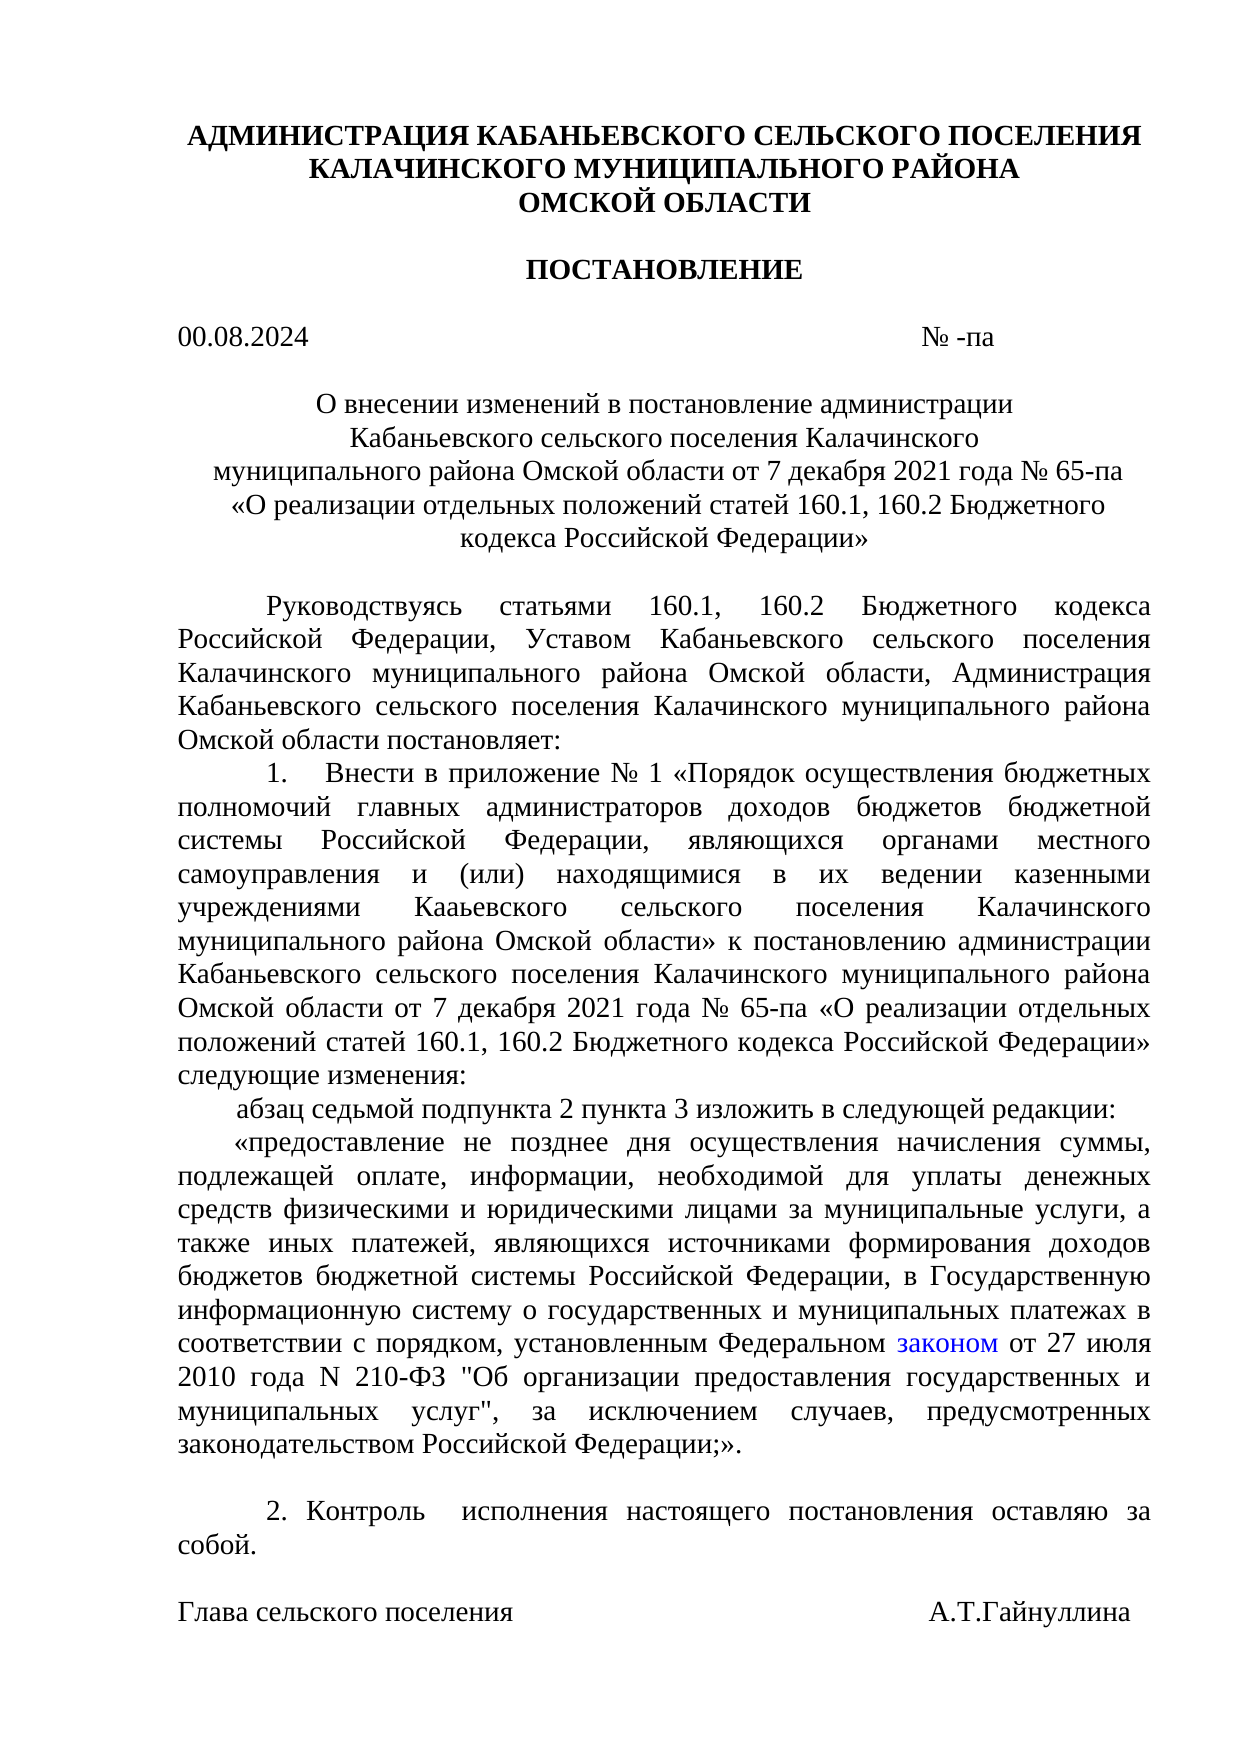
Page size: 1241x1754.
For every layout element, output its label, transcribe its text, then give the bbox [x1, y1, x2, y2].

text 00.08.2024 № -па [177, 319, 1152, 353]
text АДМИНИСТРАЦИЯ КАБАНЬЕВСКОГО СЕЛЬСКОГО ПОСЕЛЕНИЯ [177, 118, 1152, 152]
text «О реализации отдельных положений статей 160.1, 160.2 Бюджетного кодекса Российской Федерации» [177, 487, 1152, 554]
text Глава сельского поселения А.Т.Гайнуллина [177, 1594, 1152, 1627]
text КАЛАЧИНСКОГО МУНИЦИПАЛЬНОГО РАЙОНА [177, 152, 1152, 185]
text Кабаньевского сельского поселения Калачинского [177, 420, 1152, 453]
text О внесении изменений в постановление администрации [177, 386, 1152, 420]
text абзац седьмой подпункта 2 пункта 3 изложить в следующей редакции: [177, 1091, 1152, 1124]
text муниципального района Омской области от 7 декабря 2021 года № 65-па [177, 453, 1152, 487]
text 1. Внести в приложение № 1 «Порядок осуществления бюджетных полномочий главных администраторов доходов бюджетов бюджетной системы Российской Федерации, являющихся органами местного самоуправления и (или) находящимися в их ведении казенными учреждениями Кааьевского сельского поселения Калачинского муниципального района Омской области» к постановлению администрации Кабаньевского сельского поселения Калачинского муниципального района Омской области от 7 декабря 2021 года № 65-па «О реализации отдельных положений статей 160.1, 160.2 Бюджетного кодекса Российской Федерации» следующие изменения: [177, 755, 1152, 1091]
text ОМСКОЙ ОБЛАСТИ [177, 185, 1152, 219]
text Руководствуясь статьями 160.1, 160.2 Бюджетного кодекса Российской Федерации, Уставом Кабаньевского сельского поселения Калачинского муниципального района Омской области, Администрация Кабаньевского сельского поселения Калачинского муниципального района Омской области постановляет: [177, 588, 1152, 755]
text «предоставление не позднее дня осуществления начисления суммы, подлежащей оплате, информации, необходимой для уплаты денежных средств физическими и юридическими лицами за муниципальные услуги, а также иных платежей, являющихся источниками формирования доходов бюджетов бюджетной системы Российской Федерации, в Государственную информационную систему о государственных и муниципальных платежах в соответствии с порядком, установленным Федеральном законом от 27 июля 2010 года N 210-ФЗ "Об организации предоставления государственных и муниципальных услуг", за исключением случаев, предусмотренных законодательством Российской Федерации;». [177, 1124, 1152, 1460]
text ПОСТАНОВЛЕНИЕ [177, 252, 1152, 286]
text 2. Контроль исполнения настоящего постановления оставляю за собой. [177, 1493, 1152, 1560]
